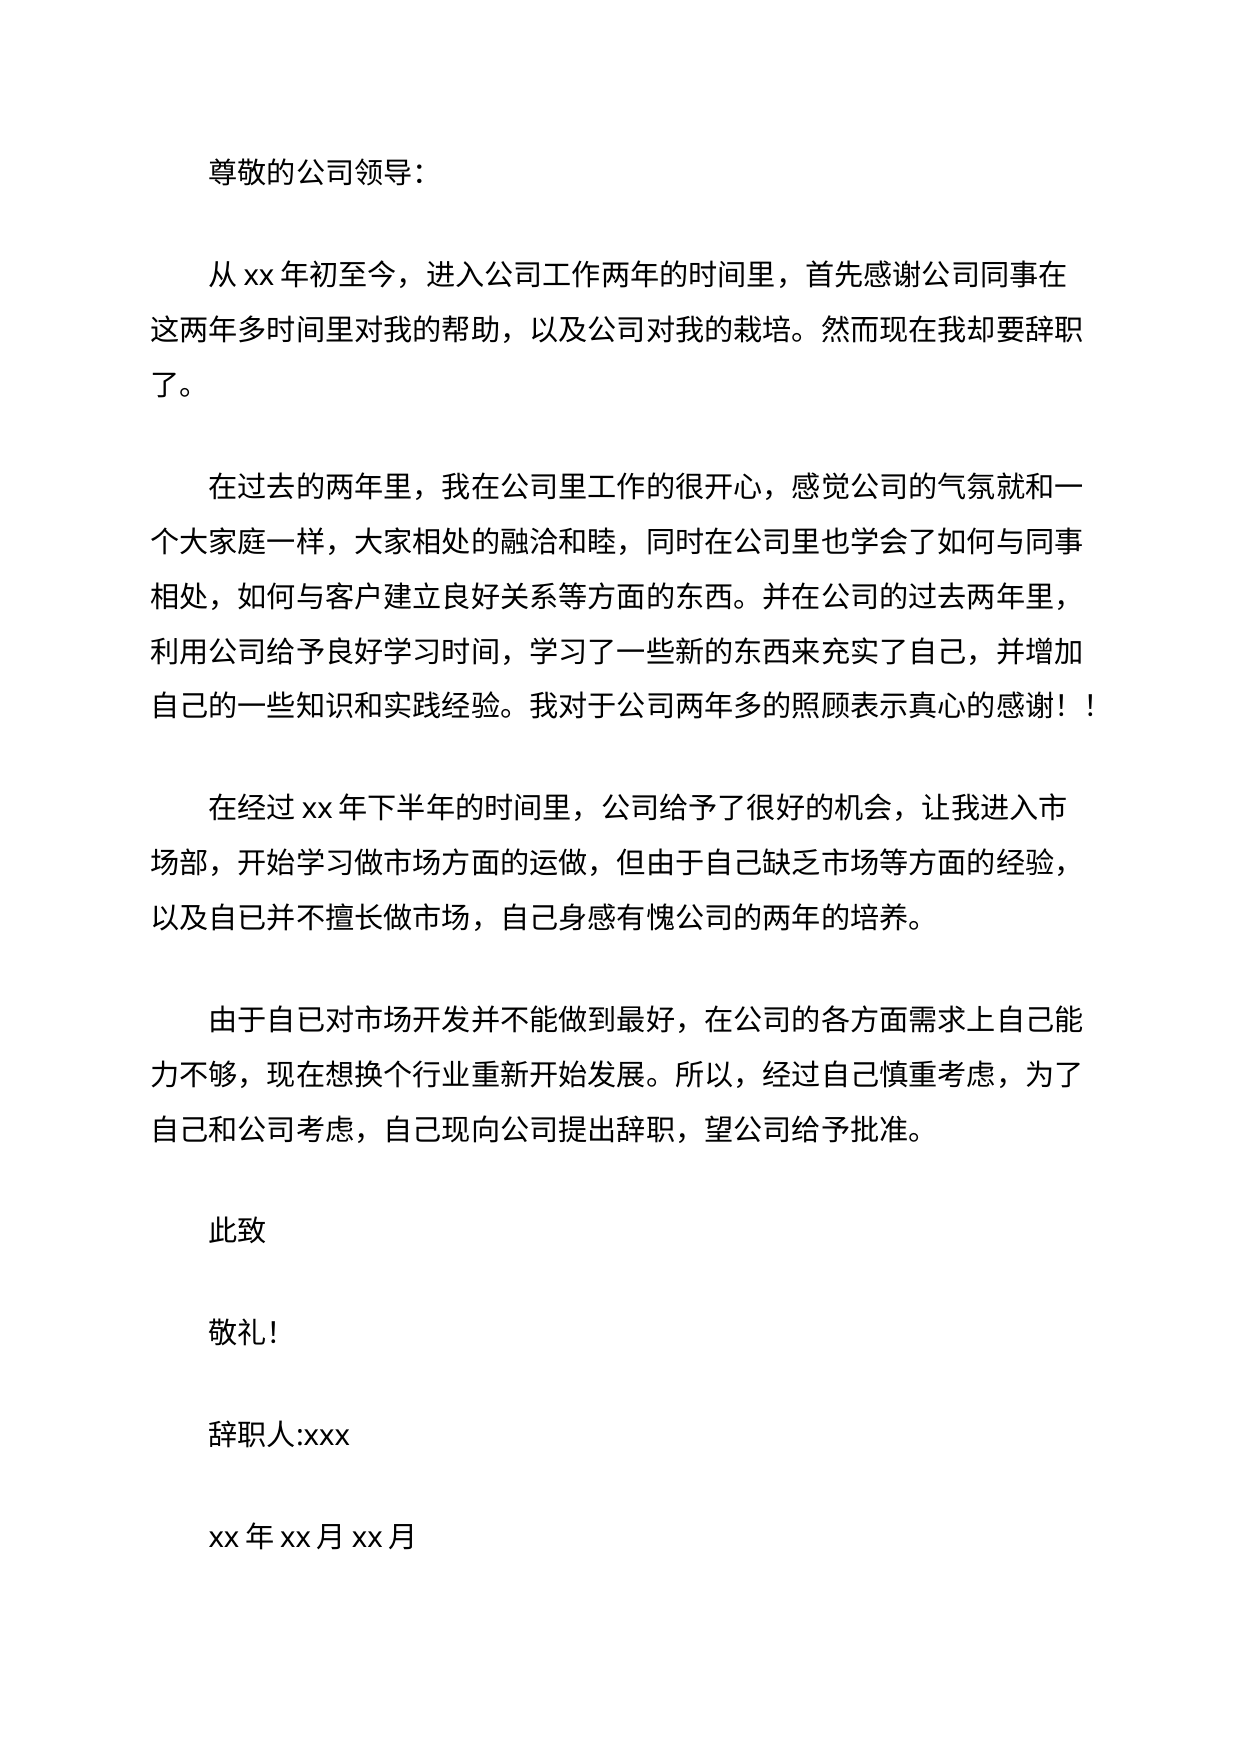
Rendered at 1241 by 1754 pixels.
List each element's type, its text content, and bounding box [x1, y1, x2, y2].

text 尊敬的公司领导： [150, 150, 1090, 192]
text 敬礼！ [150, 1310, 1090, 1352]
text 此致 [150, 1208, 1090, 1250]
text 辞职人:xxx [150, 1412, 1090, 1454]
text 在经过xx年下半年的时间里，公司给予了很好的机会，让我进入市场部，开始学习做市场方面的运做，但由于自己缺乏市场等方面的经验，以及自已并不擅长做市场，自己身感有愧公司的两年的培养。 [150, 785, 1090, 937]
text 由于自已对市场开发并不能做到最好，在公司的各方面需求上自己能力不够，现在想换个行业重新开始发展。所以，经过自己慎重考虑，为了自己和公司考虑，自己现向公司提出辞职，望公司给予批准。 [150, 996, 1090, 1148]
text xx年xx月xx月 [150, 1513, 1090, 1556]
text 在过去的两年里，我在公司里工作的很开心，感觉公司的气氛就和一个大家庭一样，大家相处的融洽和睦，同时在公司里也学会了如何与同事相处，如何与客户建立良好关系等方面的东西。并在公司的过去两年里，利用公司给予良好学习时间，学习了一些新的东西来充实了自己，并增加自己的一些知识和实践经验。我对于公司两年多的照顾表示真心的感谢！！ [150, 463, 1090, 725]
text 从xx年初至今，进入公司工作两年的时间里，首先感谢公司同事在这两年多时间里对我的帮助，以及公司对我的栽培。然而现在我却要辞职了。 [150, 252, 1090, 404]
